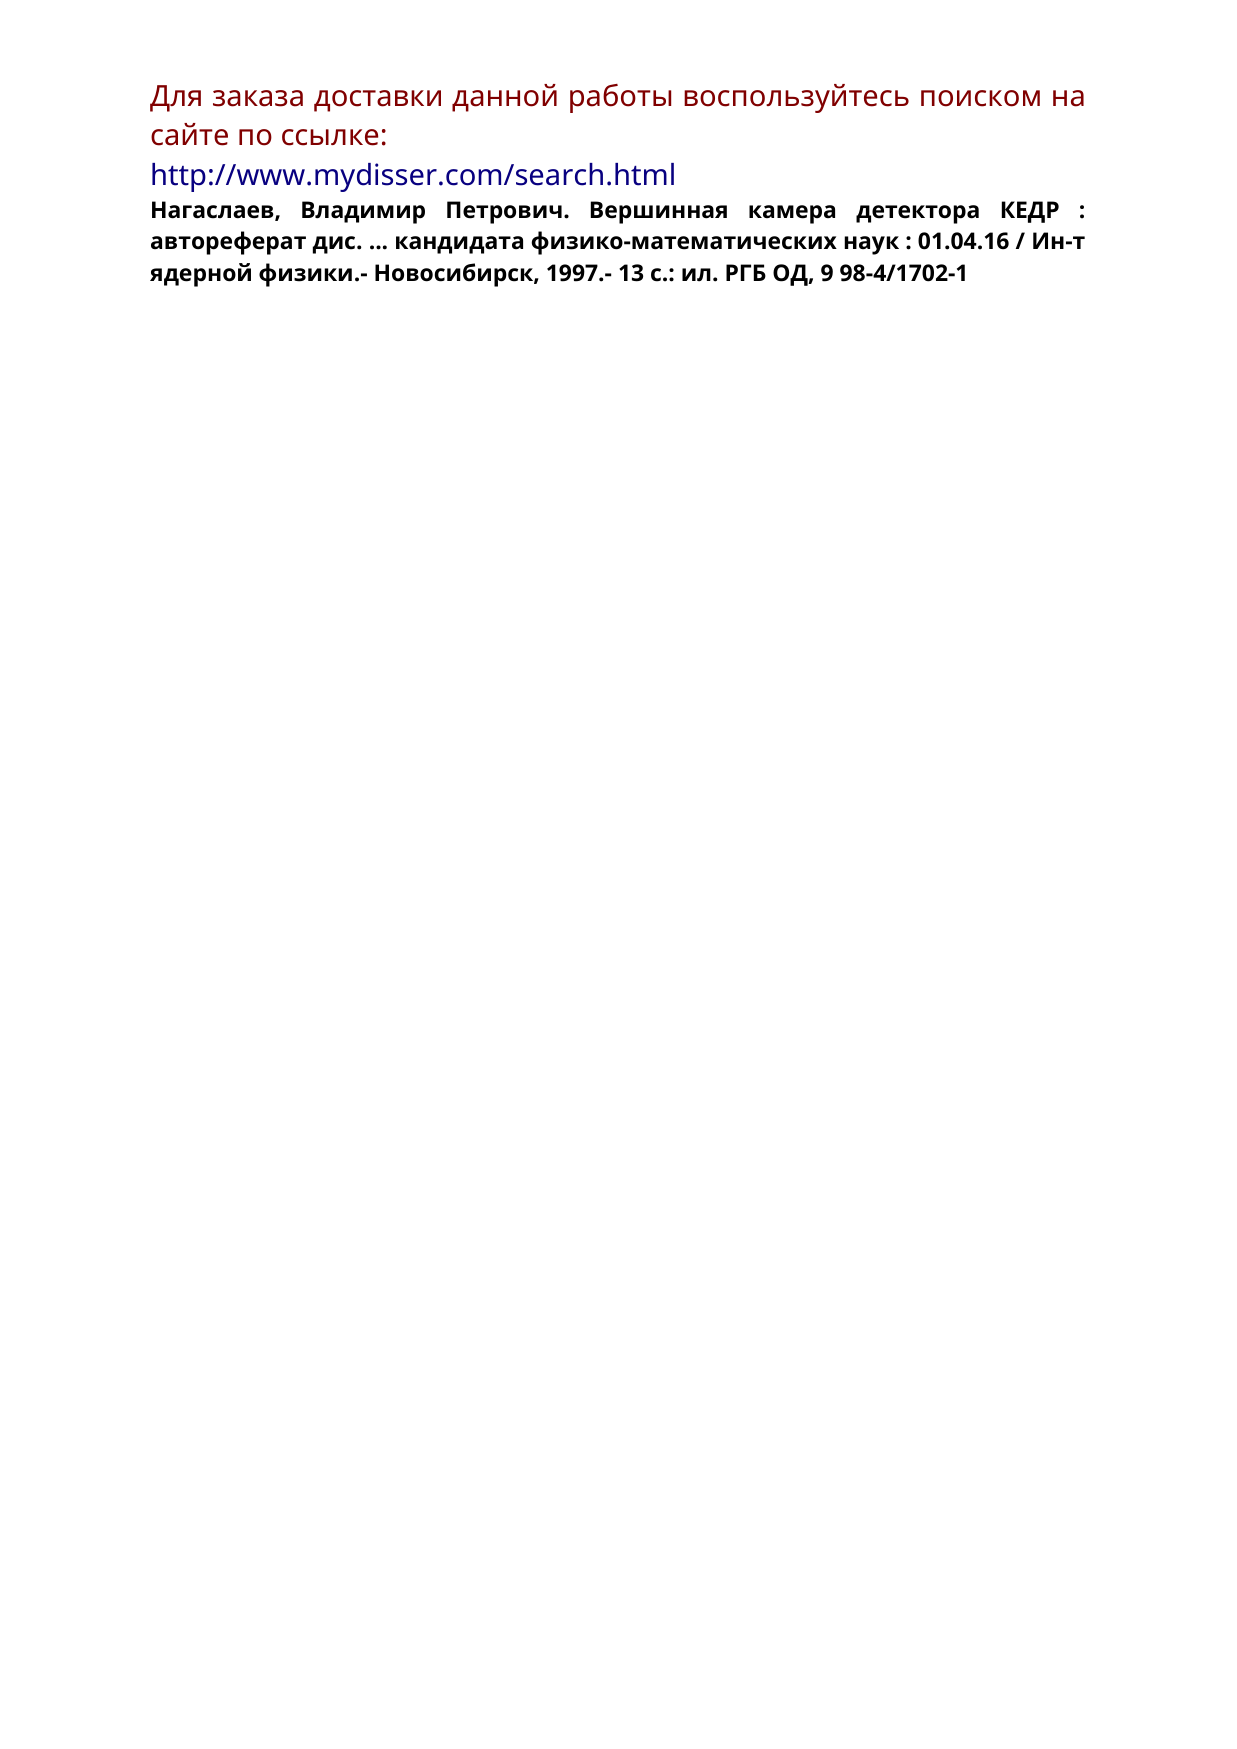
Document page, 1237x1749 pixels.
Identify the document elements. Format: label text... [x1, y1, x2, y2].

text Нагаслаев, Владимир Петрович. Вершинная камера детектора КЕДР : автореферат дис. ... кандидата физико-математических наук : 01.04.16 / Ин-т ядерной физики.- Новосибирск, 1997.- 13 с.: ил. РГБ ОД, 9 98-4/1702-1 [150, 194, 1086, 288]
